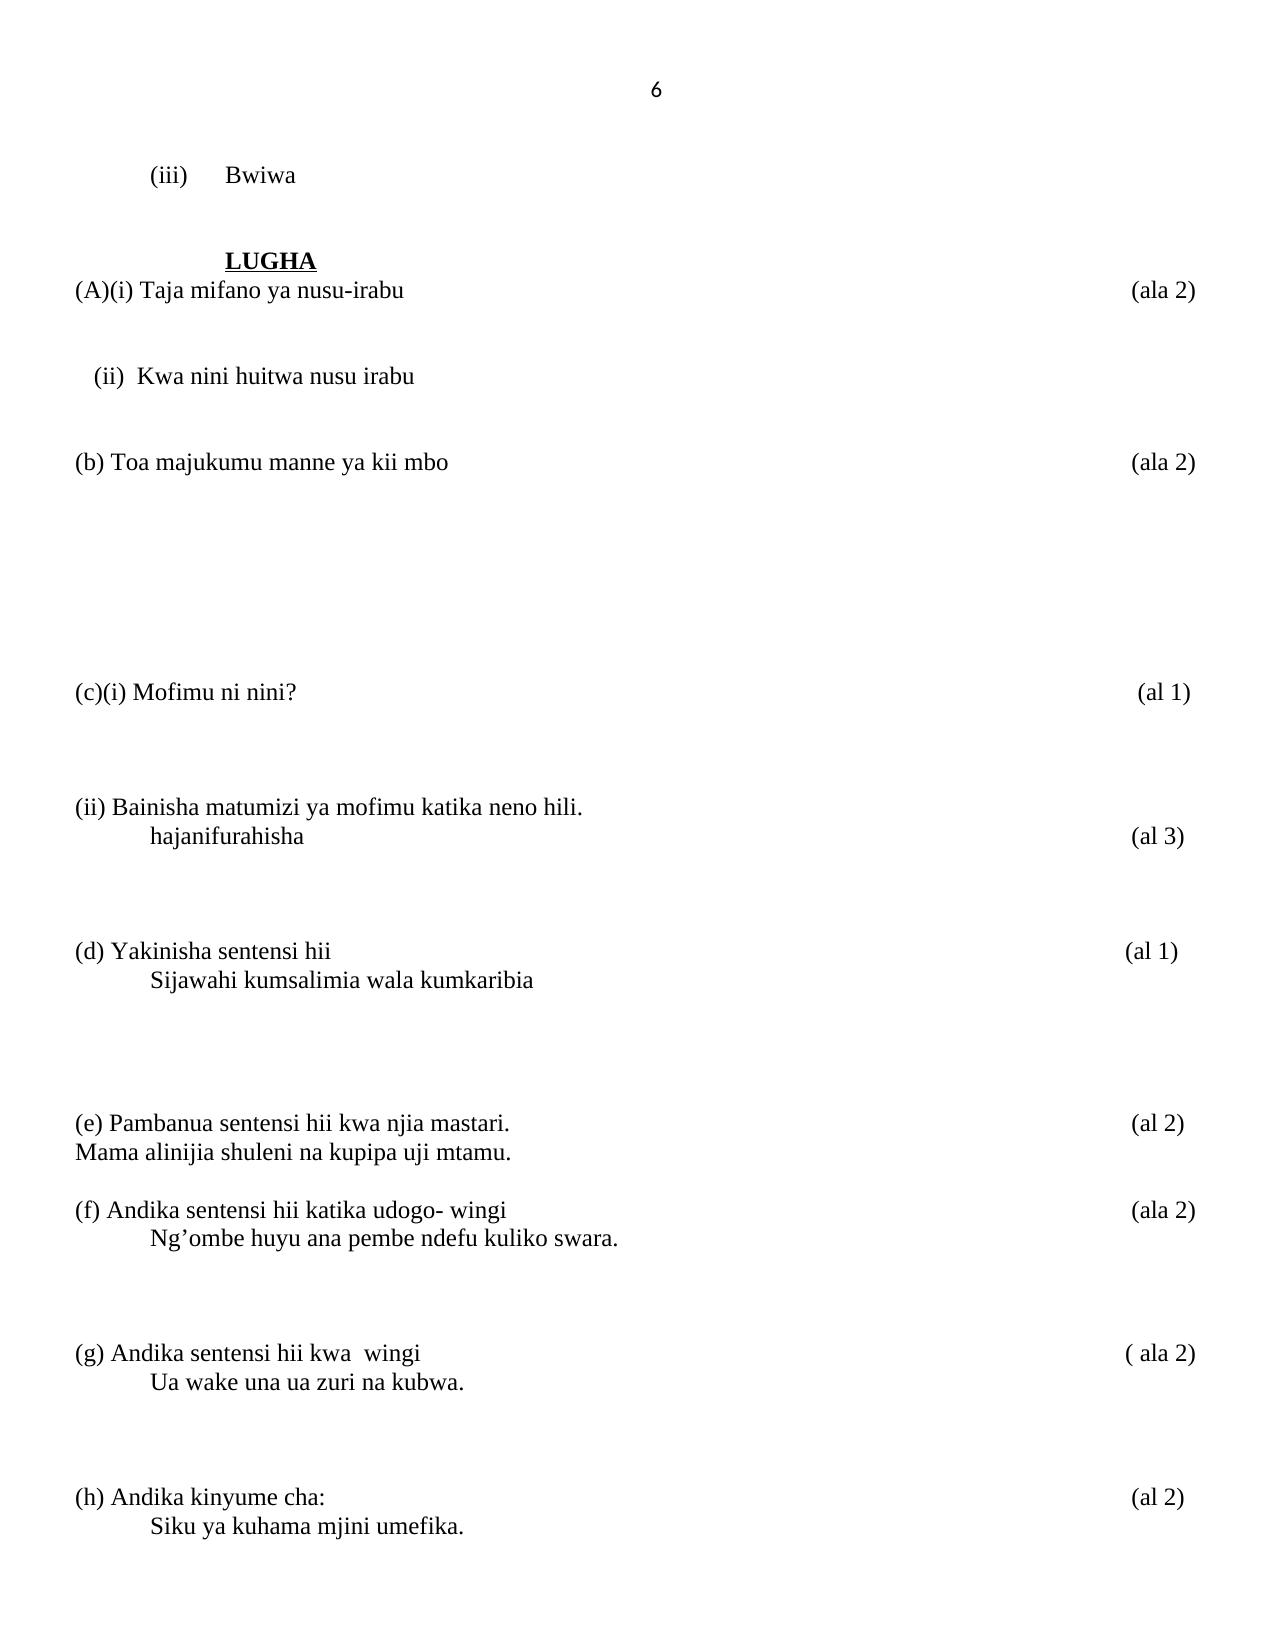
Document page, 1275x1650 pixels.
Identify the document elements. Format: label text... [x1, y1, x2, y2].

text (c)(i) Mofimu ni nini? (al 1) [75, 677, 1237, 706]
text (ii) Kwa nini huitwa nusu irabu [75, 361, 1237, 390]
text Siku ya kuhama mjini umefika. [75, 1511, 1237, 1540]
text (d) Yakinisha sentensi hii (al 1) [75, 936, 1237, 965]
text Ua wake una ua zuri na kubwa. [75, 1367, 1237, 1396]
text (ii) Bainisha matumizi ya mofimu katika neno hili. [75, 792, 1237, 821]
list Bwiwa [150, 160, 1237, 188]
text Sijawahi kumsalimia wala kumkaribia [75, 965, 1237, 993]
text (A)(i) Taja mifano ya nusu-irabu (ala 2) [75, 275, 1237, 303]
text (h) Andika kinyume cha: (al 2) [75, 1482, 1237, 1511]
text (g) Andika sentensi hii kwa wingi ( ala 2) [75, 1338, 1237, 1367]
text (f) Andika sentensi hii katika udogo- wingi (ala 2) [75, 1195, 1237, 1223]
text Ng’ombe huyu ana pembe ndefu kuliko swara. [75, 1223, 1237, 1252]
text LUGHA [225, 246, 1237, 275]
text (e) Pambanua sentensi hii kwa njia mastari. (al 2) [75, 1108, 1237, 1137]
text (b) Toa majukumu manne ya kii mbo (ala 2) [75, 447, 1237, 476]
text Mama alinijia shuleni na kupipa uji mtamu. [75, 1137, 1237, 1166]
text hajanifurahisha (al 3) [75, 821, 1237, 850]
